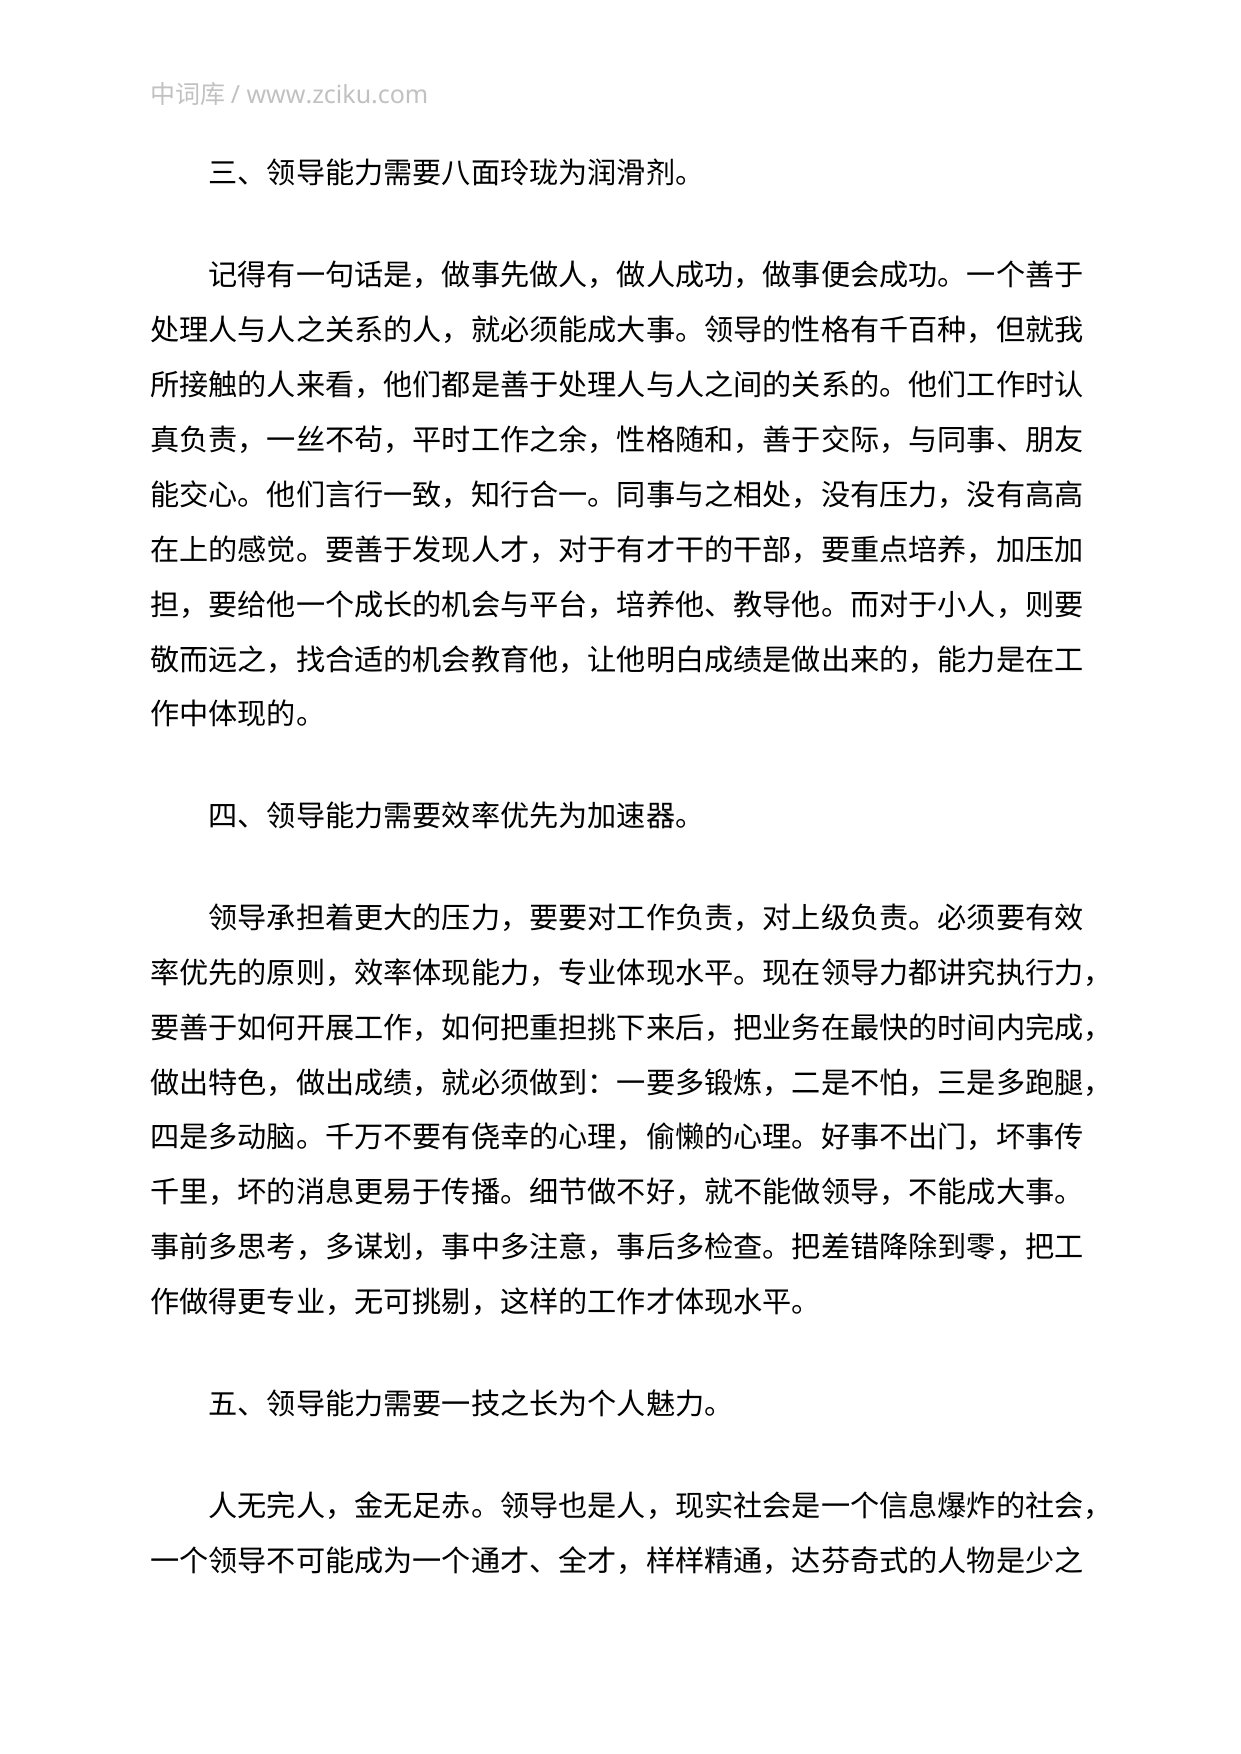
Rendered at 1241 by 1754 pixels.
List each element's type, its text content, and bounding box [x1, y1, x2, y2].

text 三、领导能力需要八面玲珑为润滑剂。 [150, 150, 1090, 192]
text 四、领导能力需要效率优先为加速器。 [150, 793, 1090, 835]
text 领导承担着更大的压力，要要对工作负责，对上级负责。必须要有效率优先的原则，效率体现能力，专业体现水平。现在领导力都讲究执行力，要善于如何开展工作，如何把重担挑下来后，把业务在最快的时间内完成，做出特色，做出成绩，就必须做到：一要多锻炼，二是不怕，三是多跑腿，四是多动脑。千万不要有侥幸的心理，偷懒的心理。好事不出门，坏事传千里，坏的消息更易于传播。细节做不好，就不能做领导，不能成大事。事前多思考，多谋划，事中多注意，事后多检查。把差错降除到零，把工作做得更专业，无可挑剔，这样的工作才体现水平。 [150, 894, 1090, 1321]
text 记得有一句话是，做事先做人，做人成功，做事便会成功。一个善于处理人与人之关系的人，就必须能成大事。领导的性格有千百种，但就我所接触的人来看，他们都是善于处理人与人之间的关系的。他们工作时认真负责，一丝不茍，平时工作之余，性格随和，善于交际，与同事、朋友能交心。他们言行一致，知行合一。同事与之相处，没有压力，没有高高在上的感觉。要善于发现人才，对于有才干的干部，要重点培养，加压加担，要给他一个成长的机会与平台，培养他、教导他。而对于小人，则要敬而远之，找合适的机会教育他，让他明白成绩是做出来的，能力是在工作中体现的。 [150, 252, 1090, 733]
text 五、领导能力需要一技之长为个人魅力。 [150, 1381, 1090, 1423]
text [150, 1482, 1090, 1579]
